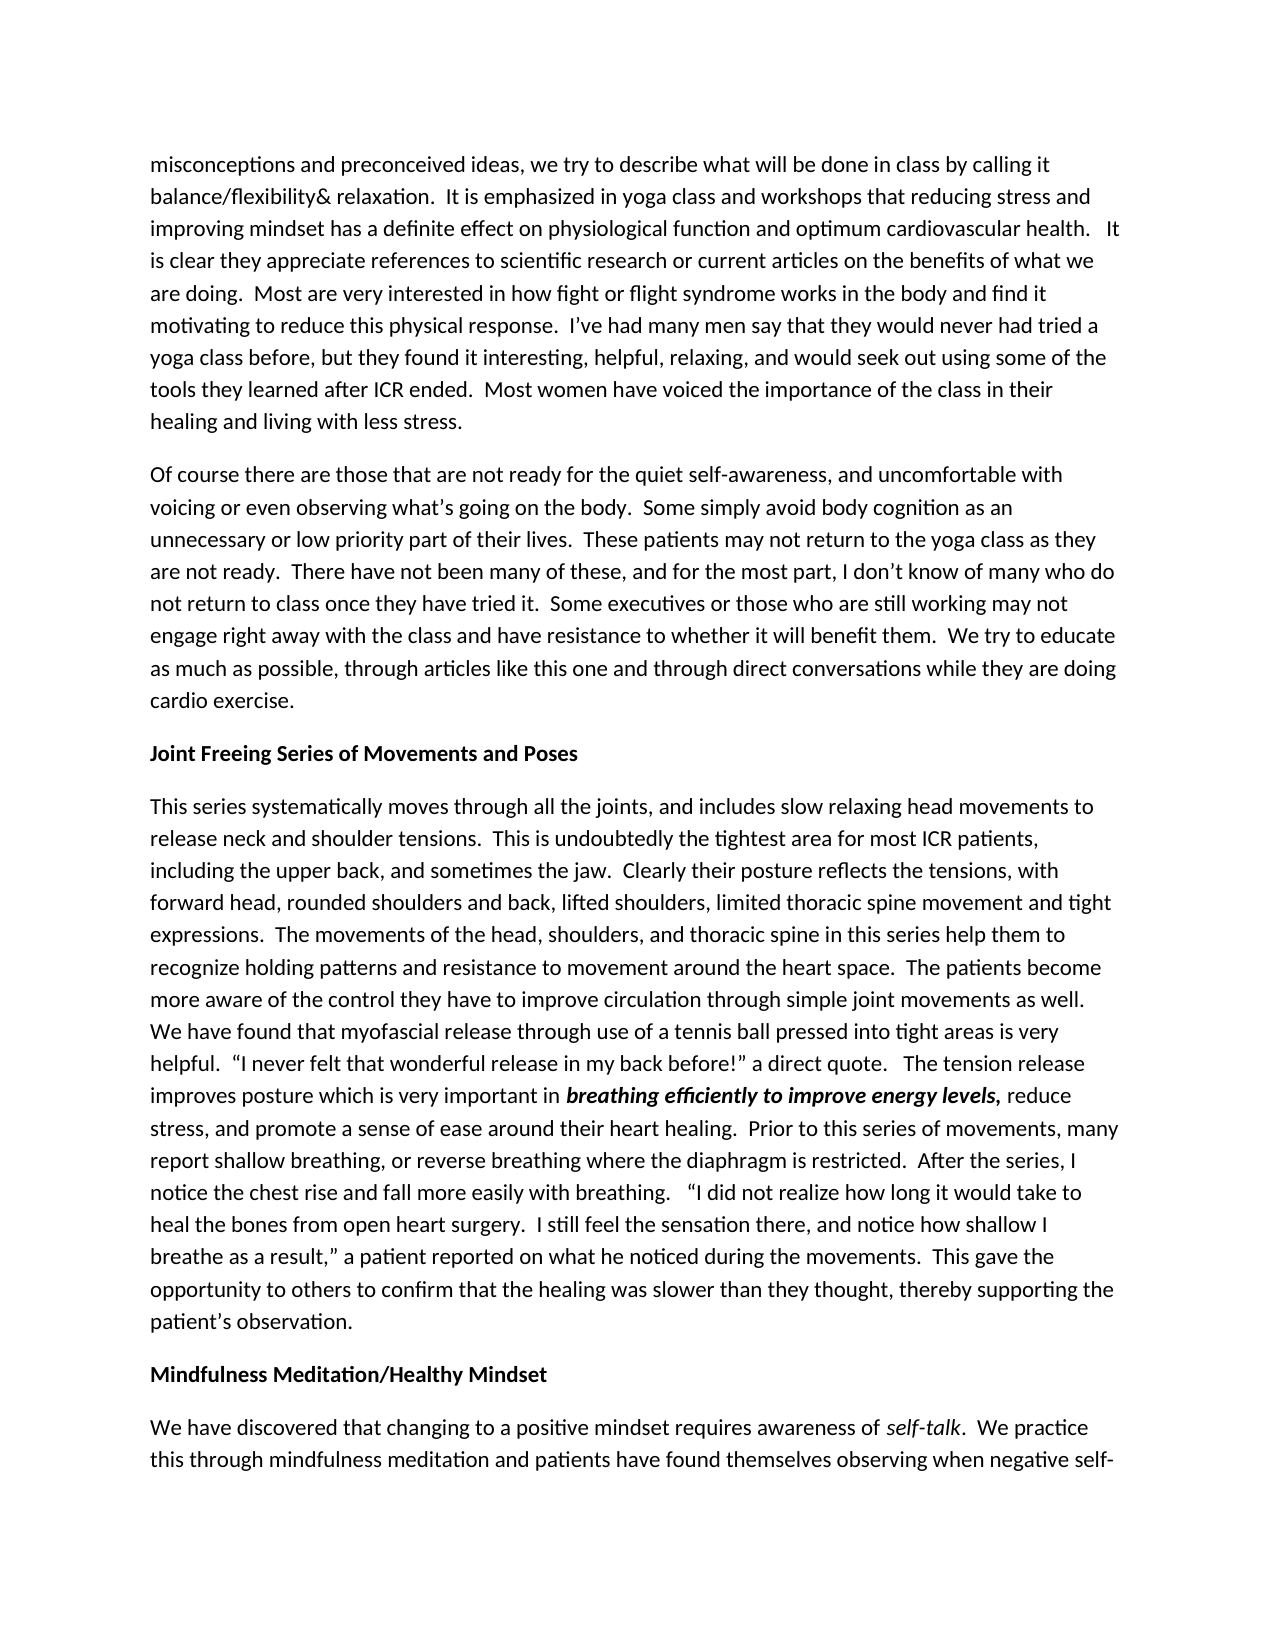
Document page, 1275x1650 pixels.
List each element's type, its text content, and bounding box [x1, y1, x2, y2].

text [150, 150, 1125, 436]
text Joint Freeing Series of Movements and Poses [150, 739, 1125, 767]
text Of course there are those that are not ready for the quiet self-awareness, and uncomfortable with voicing or even observing what’s going on the body. Some simply avoid body cognition as an unnecessary or low priority part of their lives. These patients may not return to the yoga class as they are not ready. There have not been many of these, and for the most part, I don’t know of many who do not return to class once they have tried it. Some executives or those who are still working may not engage right away with the class and have resistance to whether it will benefit them. We try to educate as much as possible, through articles like this one and through direct conversations while they are doing cardio exercise. [150, 461, 1125, 714]
text Mindfulness Meditation/Healthy Mindset [150, 1360, 1125, 1388]
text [150, 1413, 1125, 1473]
text This series systematically moves through all the joints, and includes slow relaxing head movements to release neck and shoulder tensions. This is undoubtedly the tightest area for most ICR patients, including the upper back, and sometimes the jaw. Clearly their posture reflects the tensions, with forward head, rounded shoulders and back, lifted shoulders, limited thoracic spine movement and tight expressions. The movements of the head, shoulders, and thoracic spine in this series help them to recognize holding patterns and resistance to movement around the heart space. The patients become more aware of the control they have to improve circulation through simple joint movements as well. We have found that myofascial release through use of a tennis ball pressed into tight areas is very helpful. “I never felt that wonderful release in my back before!” a direct quote. The tension release improves posture which is very important in breathing efficiently to improve energy levels, reduce stress, and promote a sense of ease around their heart healing. Prior to this series of movements, many report shallow breathing, or reverse breathing where the diaphragm is restricted. After the series, I notice the chest rise and fall more easily with breathing. “I did not realize how long it would take to heal the bones from open heart surgery. I still feel the sensation there, and notice how shallow I breathe as a result,” a patient reported on what he noticed during the movements. This gave the opportunity to others to confirm that the healing was slower than they thought, thereby supporting the patient’s observation. [150, 792, 1125, 1335]
